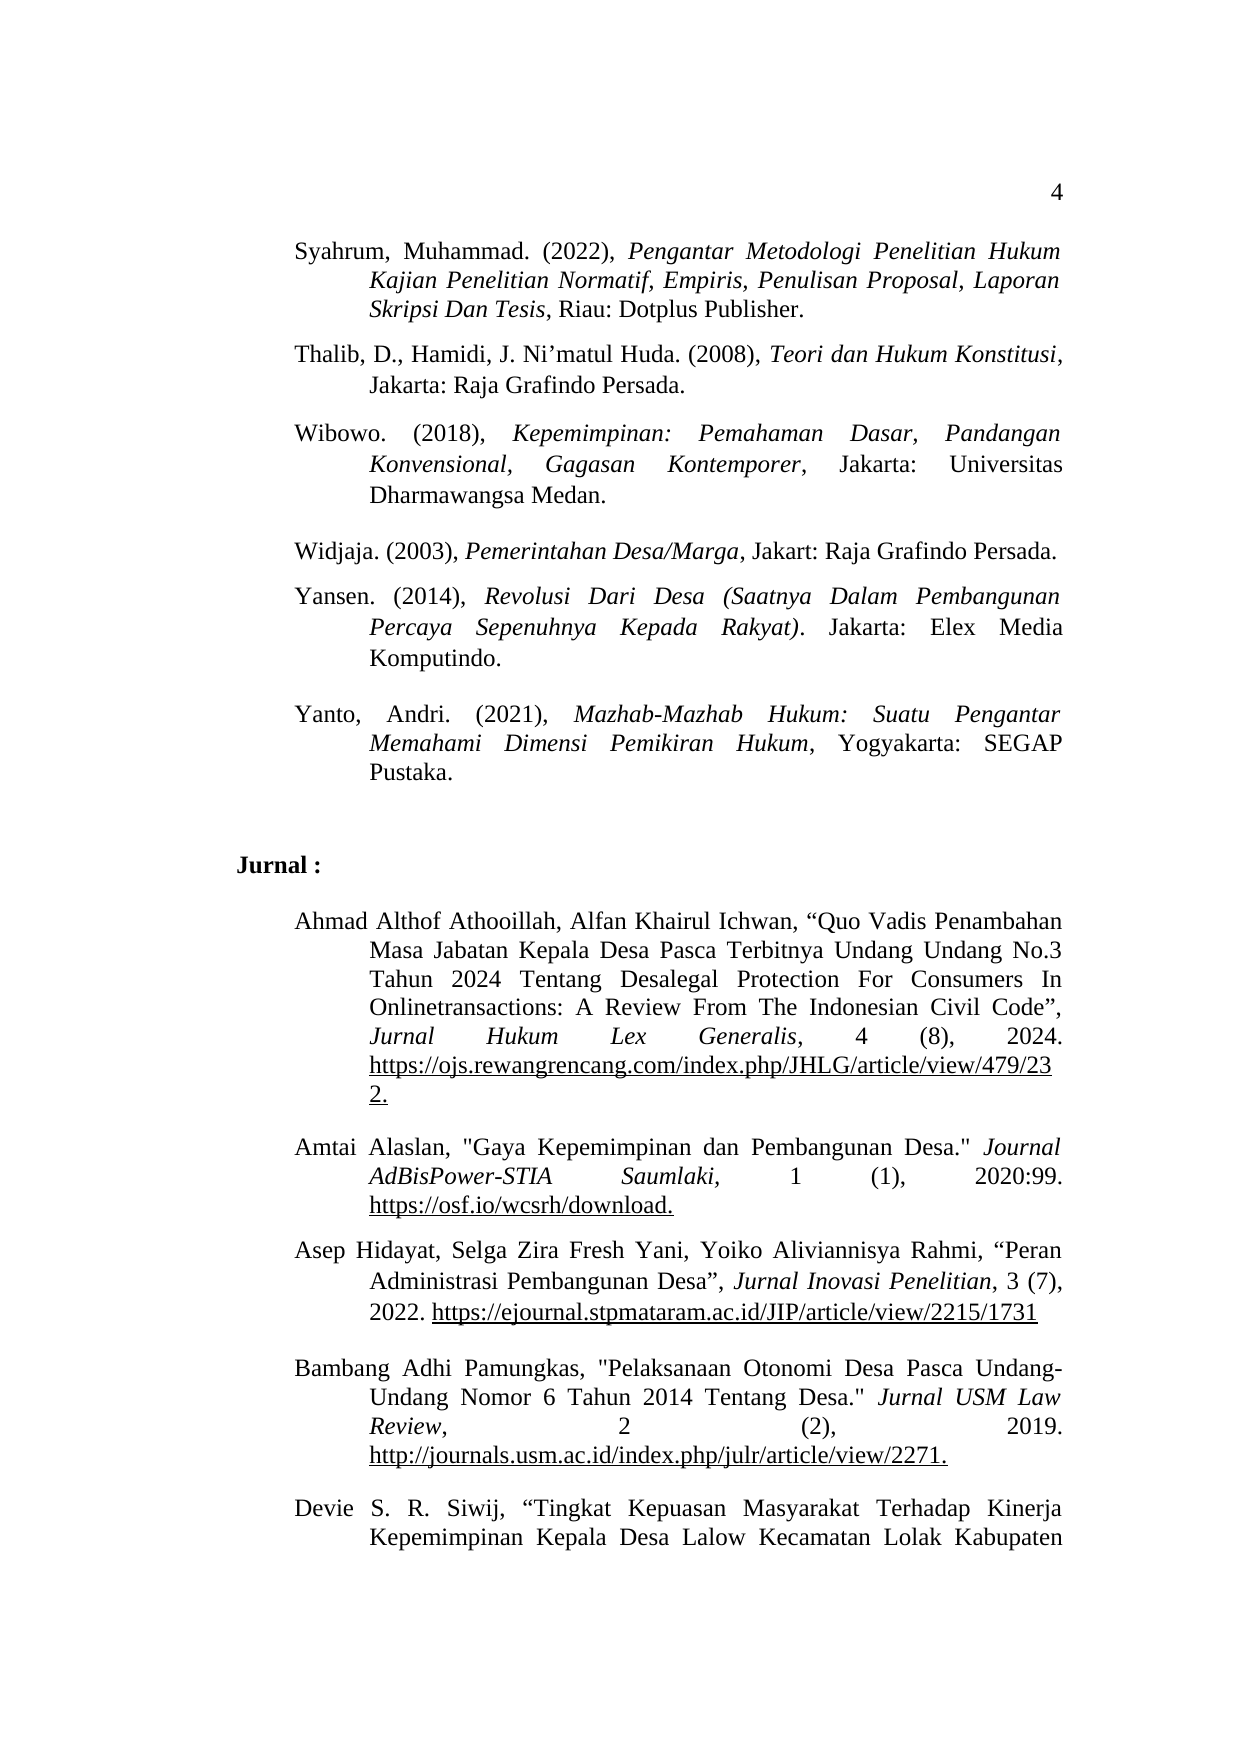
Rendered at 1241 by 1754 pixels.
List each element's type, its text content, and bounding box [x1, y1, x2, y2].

text Wibowo. (2018), Kepemimpinan: Pemahaman Dasar, Pandangan Konvensional, Gagasan Kontemporer, Jakarta: Universitas Dharmawangsa Medan. [294, 418, 1063, 509]
text Yanto, Andri. (2021), Mazhab-Mazhab Hukum: Suatu Pengantar Memahami Dimensi Pemikiran Hukum, Yogyakarta: SEGAP Pustaka. [294, 699, 1063, 786]
text Widjaja. (2003), Pemerintahan Desa/Marga, Jakart: Raja Grafindo Persada. [294, 536, 1063, 565]
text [294, 1493, 1063, 1551]
text Bambang Adhi Pamungkas, "Pelaksanaan Otonomi Desa Pasca Undang-Undang Nomor 6 Tahun 2014 Tentang Desa." Jurnal USM Law Review, 2 (2), 2019. http://journals.usm.ac.id/index.php/julr/article/view/2271. [294, 1353, 1063, 1468]
text Thalib, D., Hamidi, J. Ni’matul Huda. (2008), Teori dan Hukum Konstitusi, Jakarta: Raja Grafindo Persada. [294, 339, 1063, 399]
text Yansen. (2014), Revolusi Dari Desa (Saatnya Dalam Pembangunan Percaya Sepenuhnya Kepada Rakyat). Jakarta: Elex Media Komputindo. [294, 581, 1063, 672]
text Asep Hidayat, Selga Zira Fresh Yani, Yoiko Aliviannisya Rahmi, “Peran Administrasi Pembangunan Desa”, Jurnal Inovasi Penelitian, 3 (7), 2022. https://ejournal.stpmataram.ac.id/JIP/article/view/2215/1731 [294, 1235, 1063, 1326]
text Syahrum, Muhammad. (2022), Pengantar Metodologi Penelitian Hukum Kajian Penelitian Normatif, Empiris, Penulisan Proposal, Laporan Skripsi Dan Tesis, Riau: Dotplus Publisher. [294, 236, 1063, 322]
text Jurnal : [236, 850, 1063, 879]
text Amtai Alaslan, "Gaya Kepemimpinan dan Pembangunan Desa." Journal AdBisPower-STIA Saumlaki, 1 (1), 2020:99. https://osf.io/wcsrh/download. [294, 1132, 1063, 1219]
text Ahmad Althof Athooillah, Alfan Khairul Ichwan, “Quo Vadis Penambahan Masa Jabatan Kepala Desa Pasca Terbitnya Undang Undang No.3 Tahun 2024 Tentang Desalegal Protection For Consumers In Onlinetransactions: A Review From The Indonesian Civil Code”, Jurnal Hukum Lex Generalis, 4 (8), 2024. https://ojs.rewangrencang.com/index.php/JHLG/article/view/479/232. [294, 906, 1063, 1107]
